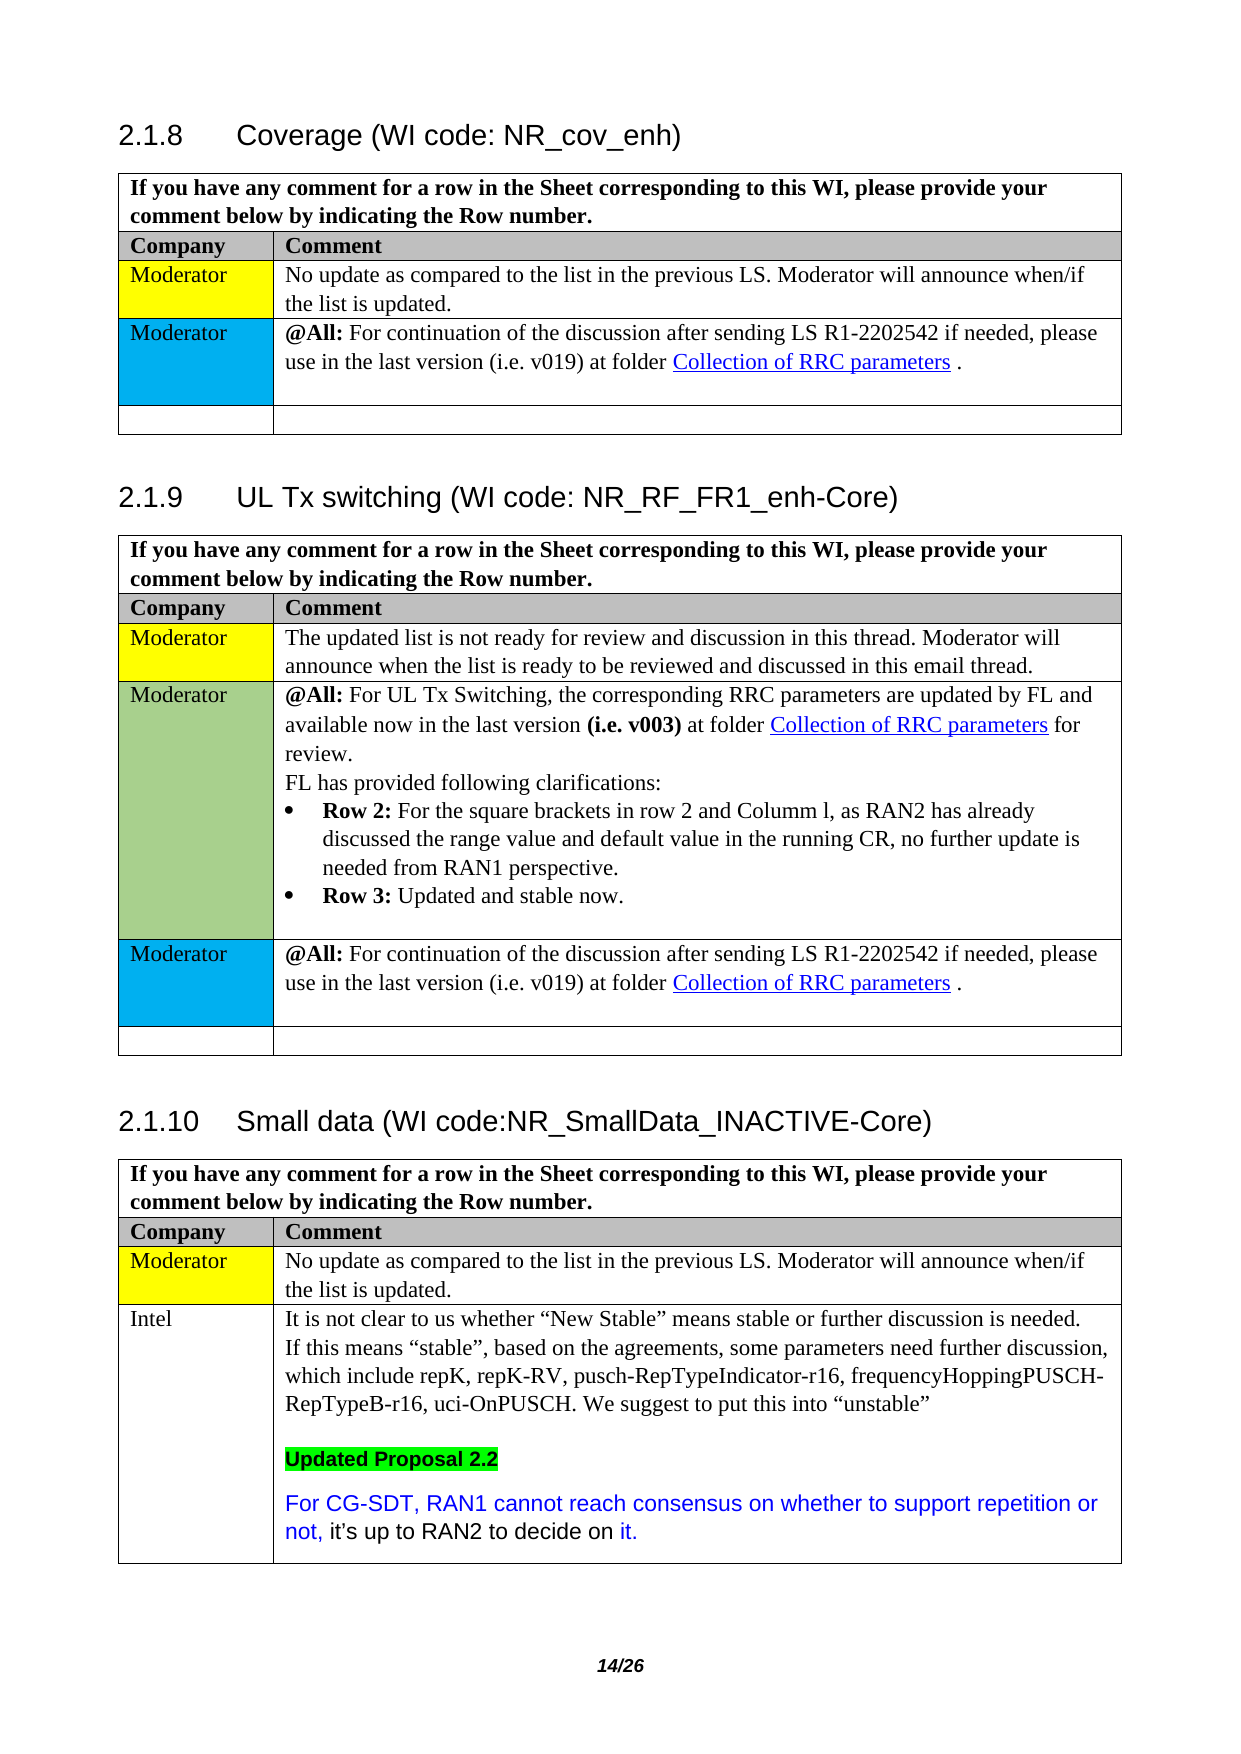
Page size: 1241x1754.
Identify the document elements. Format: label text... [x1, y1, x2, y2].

subtitle 2.1.8 Coverage (WI code: NR_cov_enh) [118, 118, 1122, 152]
table_cell [274, 406, 1121, 434]
table_cell Company [119, 594, 273, 623]
table_header If you have any comment for a row in the Sheet corresponding to this WI, please provide your comment below by indicating the Row number. [119, 1160, 1121, 1217]
table_cell @All: For UL Tx Switching, the corresponding RRC parameters are updated by FL and available now in the last version (i.e. v003) at folder Collection of RRC parameters for review. FL has provided following clarifications: Row 2: For the square brackets in row 2 and Columm l, as RAN2 has already discussed the range value and default value in the running CR, no further update is needed from RAN1 perspective. Row 3: Updated and stable now. [274, 682, 1121, 939]
table_cell Comment [274, 1218, 1121, 1246]
table_cell No update as compared to the list in the previous LS. Moderator will announce when/if the list is updated. [274, 1247, 1121, 1304]
table_cell [119, 1027, 273, 1055]
table_cell Company [119, 232, 273, 260]
table_cell Comment [274, 594, 1121, 623]
table_cell Comment [274, 232, 1121, 260]
table_cell Company [119, 1218, 273, 1246]
table_cell Moderator [119, 682, 273, 939]
table_cell Moderator [119, 319, 273, 405]
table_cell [274, 1305, 1121, 1563]
subtitle 2.1.9 UL Tx switching (WI code: NR_RF_FR1_enh-Core) [118, 480, 1122, 514]
table_cell [274, 1027, 1121, 1055]
table_header If you have any comment for a row in the Sheet corresponding to this WI, please provide your comment below by indicating the Row number. [119, 174, 1121, 231]
table_cell Intel [119, 1305, 273, 1563]
table_cell No update as compared to the list in the previous LS. Moderator will announce when/if the list is updated. [274, 261, 1121, 318]
table_cell Moderator [119, 1247, 273, 1304]
table_cell Moderator [119, 624, 273, 681]
table_cell The updated list is not ready for review and discussion in this thread. Moderator will announce when the list is ready to be reviewed and discussed in this email thread. [274, 624, 1121, 681]
table_cell [119, 406, 273, 434]
table_cell Moderator [119, 261, 273, 318]
table_cell Moderator [119, 940, 273, 1026]
subtitle 2.1.10 Small data (WI code:NR_SmallData_INACTIVE-Core) [118, 1104, 1122, 1137]
table_header If you have any comment for a row in the Sheet corresponding to this WI, please provide your comment below by indicating the Row number. [119, 536, 1121, 593]
